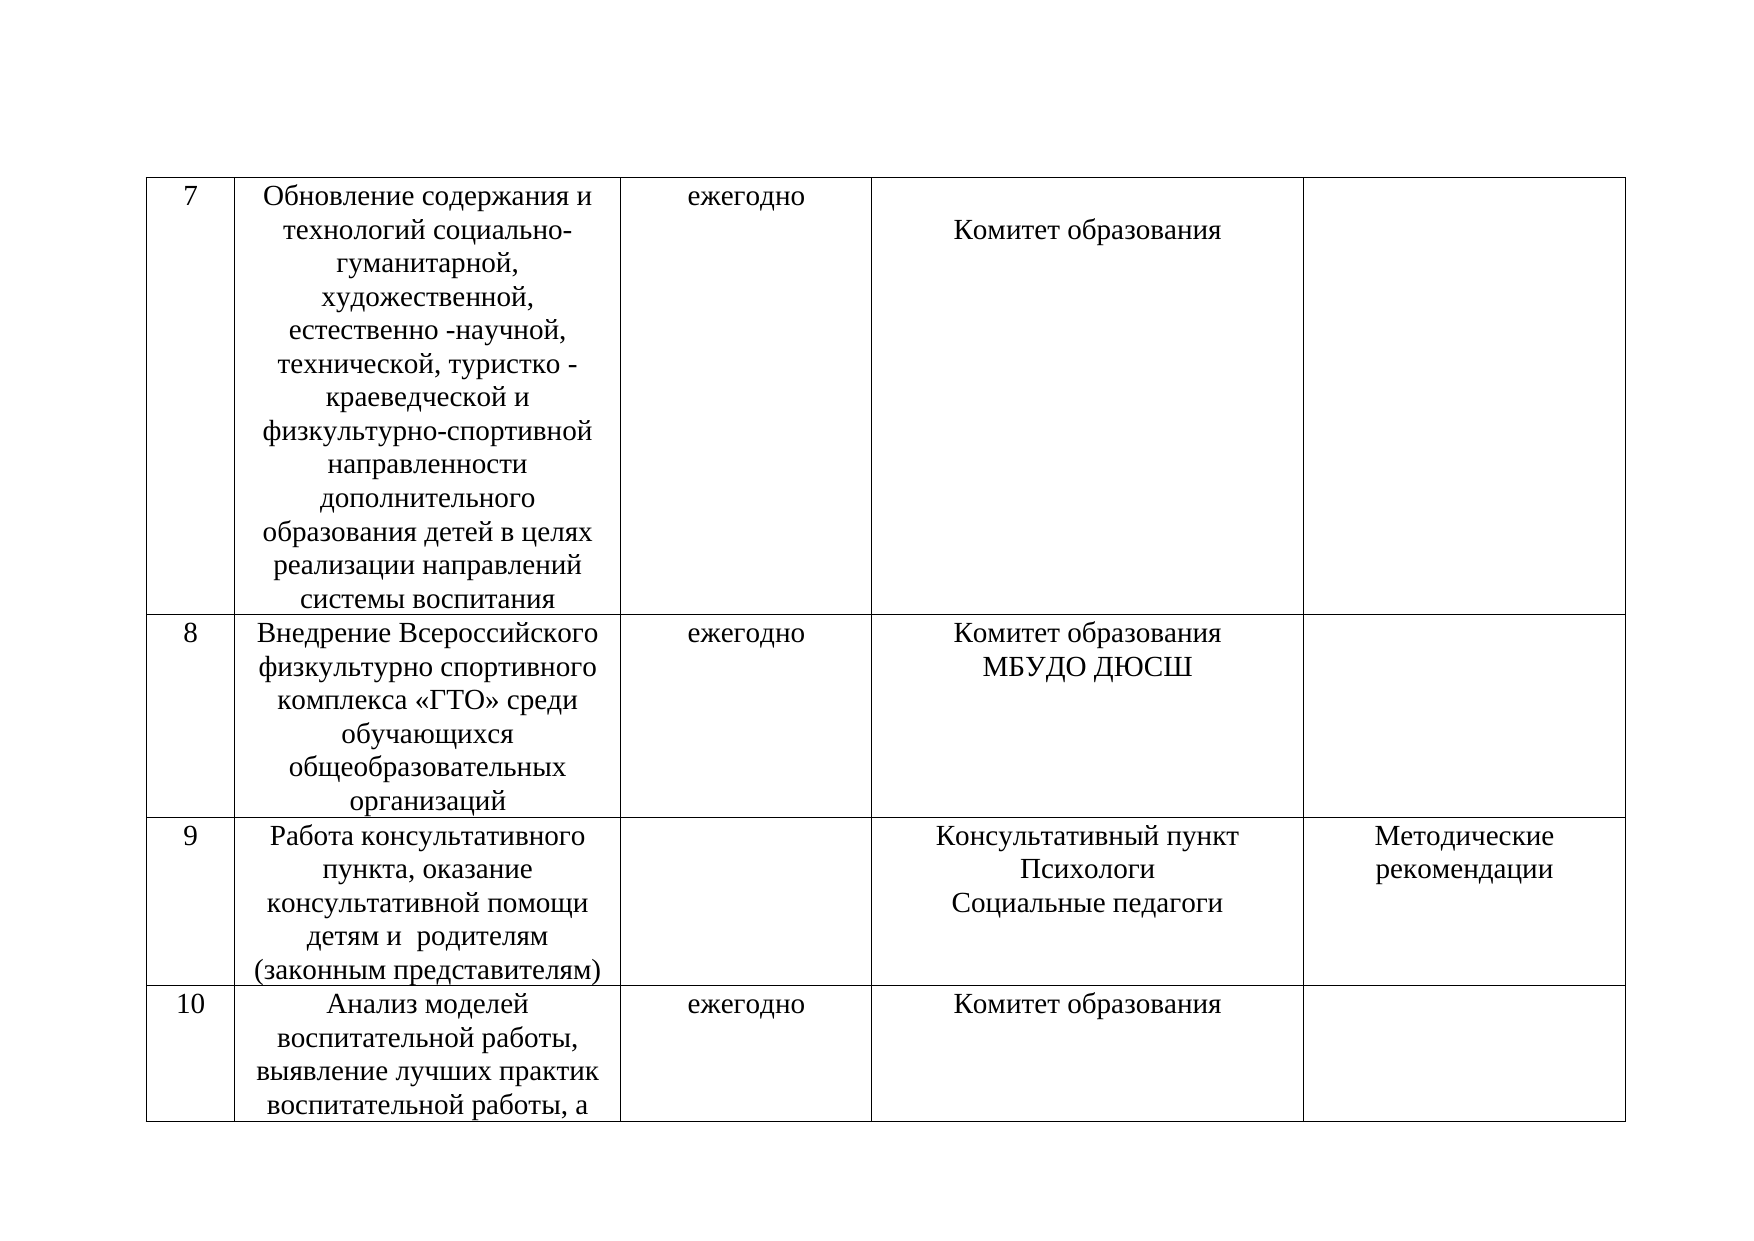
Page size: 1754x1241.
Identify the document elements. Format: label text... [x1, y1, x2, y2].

table_cell 7 [147, 178, 234, 614]
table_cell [235, 986, 620, 1121]
table_cell ежегодно [621, 986, 871, 1121]
table_cell 10 [147, 986, 234, 1121]
table_cell Обновление содержания и технологий социально-гуманитарной, художественной, естественно -научной, технической, туристко -краеведческой и физкультурно-спортивной направленности дополнительного образования детей в целях реализации направлений системы воспитания [235, 178, 620, 614]
table_cell Внедрение Всероссийского физкультурно спортивного комплекса «ГТО» среди обучающихся общеобразовательных организаций [235, 615, 620, 817]
table_cell Консультативный пункт Психологи Социальные педагоги [872, 818, 1303, 985]
table_cell 9 [147, 818, 234, 985]
table_cell ежегодно [621, 615, 871, 817]
table_cell 8 [147, 615, 234, 817]
table_cell [1304, 615, 1625, 817]
table_cell Комитет образования [872, 178, 1303, 614]
table_cell [621, 818, 871, 985]
table_cell [1304, 178, 1625, 614]
table_cell [1304, 986, 1625, 1121]
table_cell Методические рекомендации [1304, 818, 1625, 985]
table_cell Комитет образования МБУДО ДЮСШ [872, 615, 1303, 817]
table_cell Работа консультативного пункта, оказание консультативной помощи детям и родителям (законным представителям) [235, 818, 620, 985]
table_cell ежегодно [621, 178, 871, 614]
table_cell Комитет образования [872, 986, 1303, 1121]
